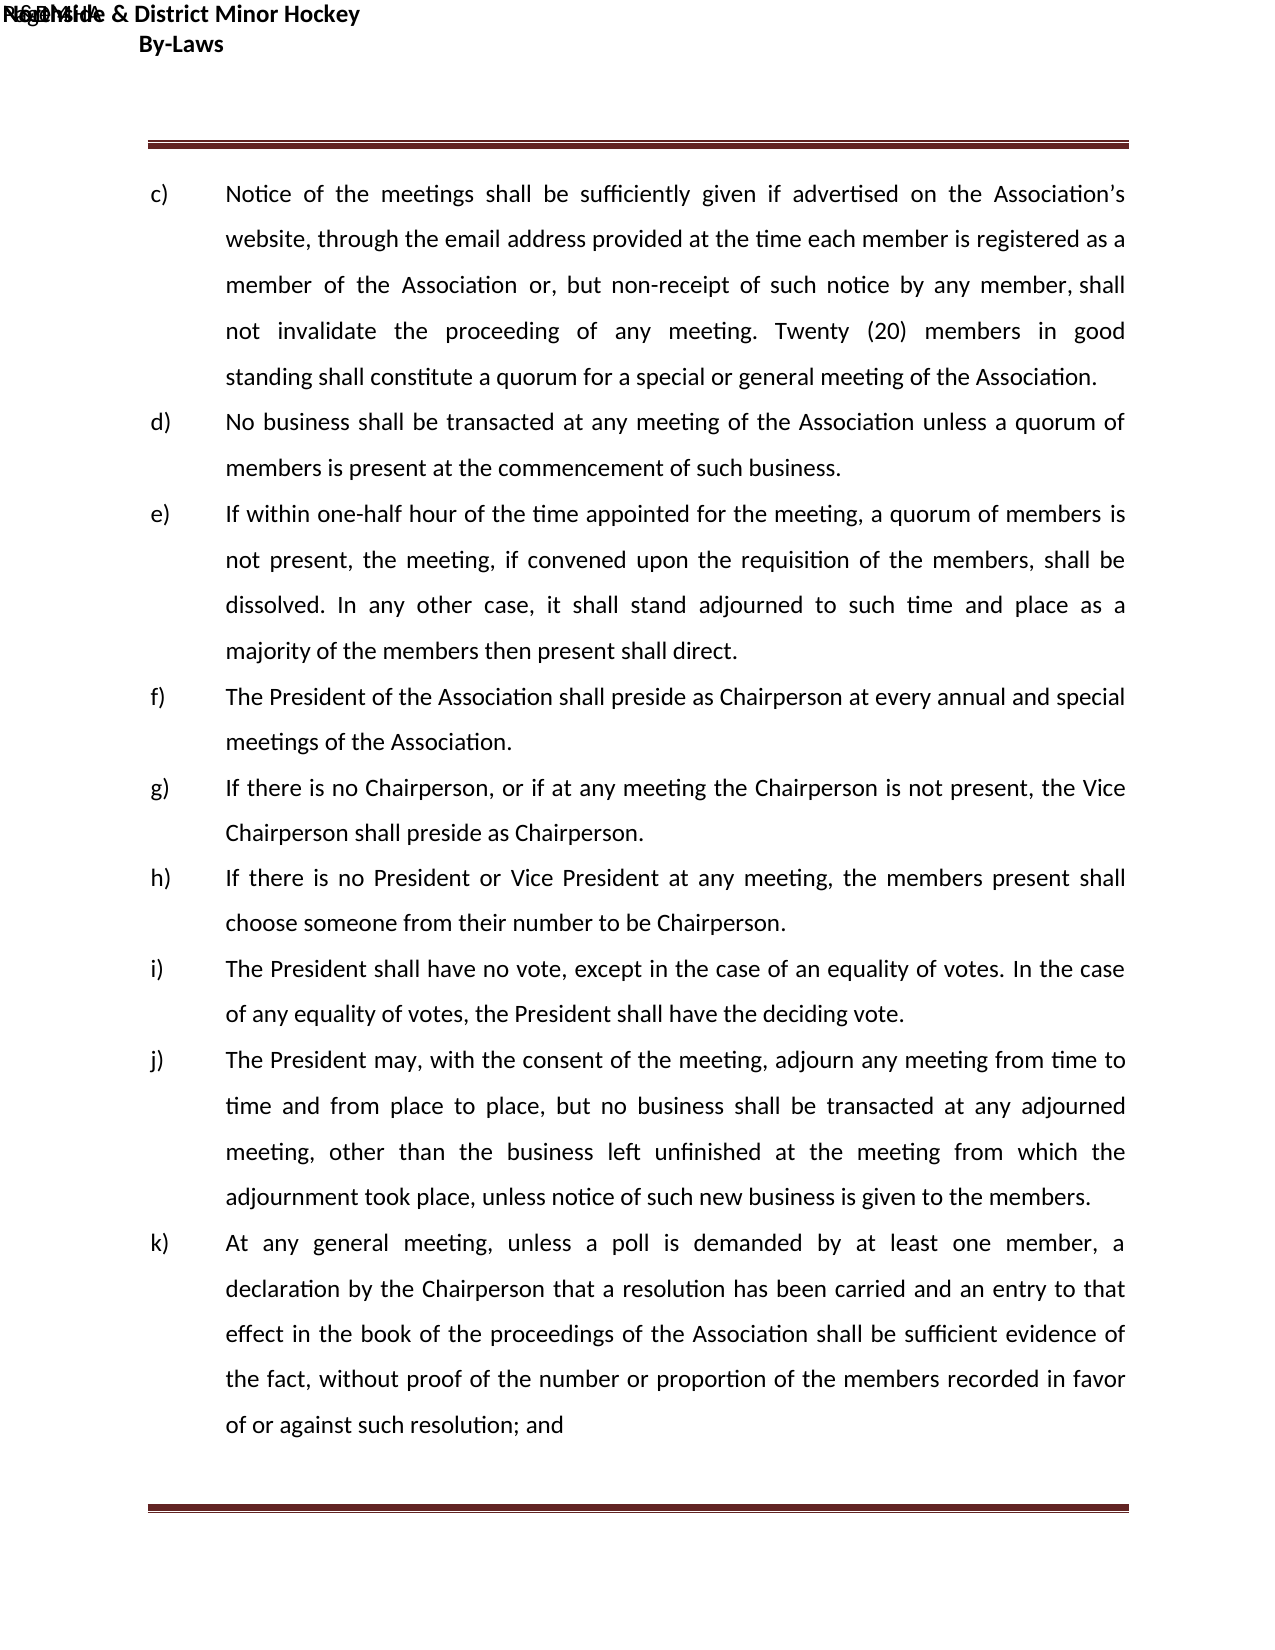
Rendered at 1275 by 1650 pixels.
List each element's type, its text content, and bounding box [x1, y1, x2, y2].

list The President of the Association shall preside as Chairperson at every annual and special meetings of the Association. [150, 681, 1126, 757]
list If within one-half hour of the time appointed for the meeting, a quorum of members is not present, the meeting, if convened upon the requisition of the members, shall be dissolved. In any other case, it shall stand adjourned to such time and place as a majority of the members then present shall direct. [150, 498, 1126, 666]
list No business shall be transacted at any meeting of the Association unless a quorum of members is present at the commencement of such business. [150, 407, 1126, 483]
list If there is no Chairperson, or if at any meeting the Chairperson is not present, the Vice Chairperson shall preside as Chairperson. [150, 772, 1126, 847]
list If there is no President or Vice President at any meeting, the members present shall choose someone from their number to be Chairperson. [150, 862, 1126, 938]
list At any general meeting, unless a poll is demanded by at least one member, a declaration by the Chairperson that a resolution has been carried and an entry to that effect in the book of the proceedings of the Association shall be sufficient evidence of the fact, without proof of the number or proportion of the members recorded in favor of or against such resolution; and [150, 1227, 1126, 1439]
list Notice of the meetings shall be sufficiently given if advertised on the Association’s website, through the email address provided at the time each member is registered as a member of the Association or, but non-receipt of such notice by any member, shall not invalidate the proceeding of any meeting. Twenty (20) members in good standing shall constitute a quorum for a special or general meeting of the Association. [150, 178, 1126, 391]
list The President shall have no vote, except in the case of an equality of votes. In the case of any equality of votes, the President shall have the deciding vote. [150, 953, 1126, 1029]
list The President may, with the consent of the meeting, adjourn any meeting from time to time and from place to place, but no business shall be transacted at any adjourned meeting, other than the business left unfinished at the meeting from which the adjournment took place, unless notice of such new business is given to the members. [150, 1044, 1126, 1212]
